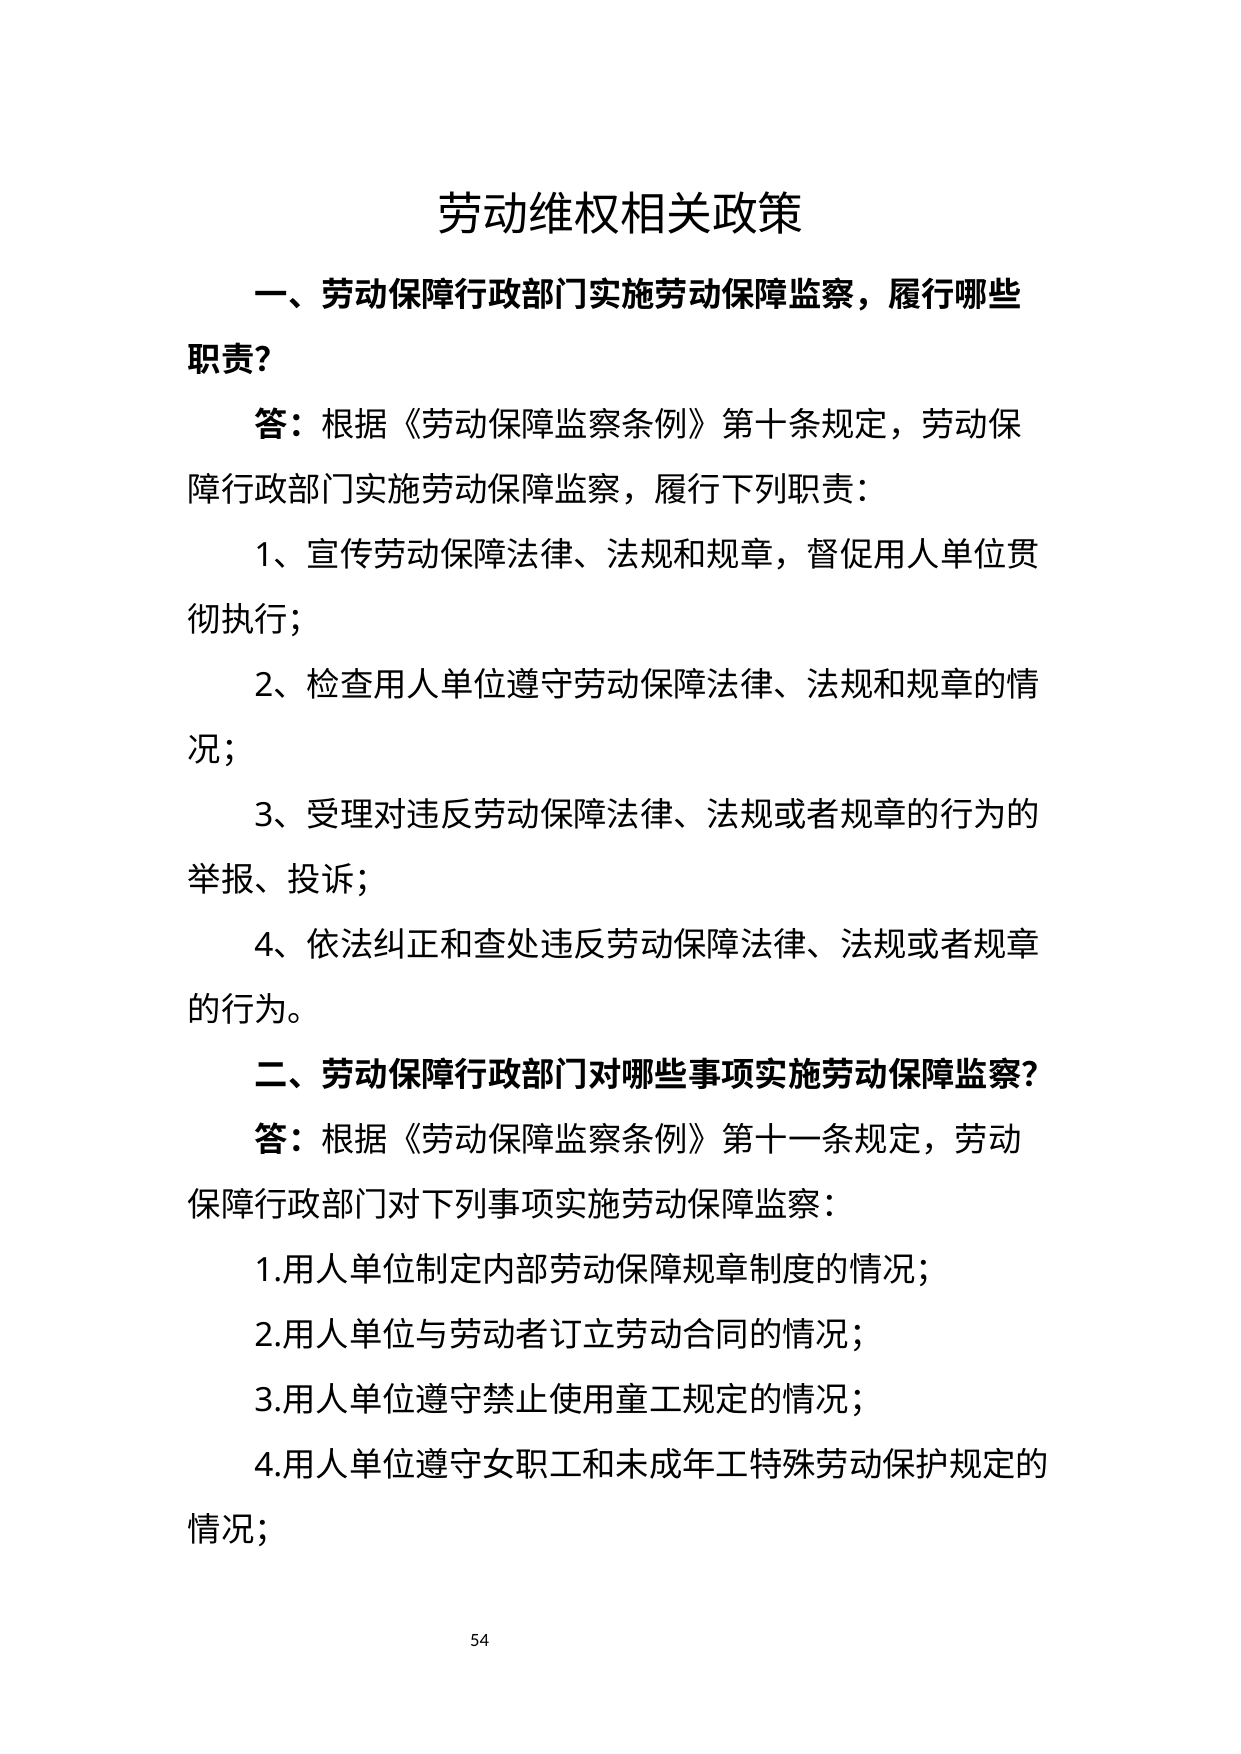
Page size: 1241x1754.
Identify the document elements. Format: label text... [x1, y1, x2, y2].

list 2.用人单位与劳动者订立劳动合同的情况； [187, 1299, 1053, 1364]
list 4、依法纠正和查处违反劳动保障法律、法规或者规章的行为。 [187, 909, 1053, 1039]
list 答：根据《劳动保障监察条例》第十条规定，劳动保障行政部门实施劳动保障监察，履行下列职责： [187, 389, 1053, 519]
list 4.用人单位遵守女职工和未成年工特殊劳动保护规定的情况； [187, 1429, 1053, 1559]
list 答：根据《劳动保障监察条例》第十一条规定，劳动保障行政部门对下列事项实施劳动保障监察： [187, 1104, 1053, 1234]
list 3.用人单位遵守禁止使用童工规定的情况； [187, 1364, 1053, 1429]
list 1、宣传劳动保障法律、法规和规章，督促用人单位贯彻执行； [187, 519, 1053, 649]
text 劳动维权相关政策 [187, 162, 1053, 259]
list 二、劳动保障行政部门对哪些事项实施劳动保障监察？ [187, 1039, 1053, 1104]
list 2、检查用人单位遵守劳动保障法律、法规和规章的情况； [187, 649, 1053, 779]
list 1.用人单位制定内部劳动保障规章制度的情况； [187, 1234, 1053, 1299]
list 一、劳动保障行政部门实施劳动保障监察，履行哪些职责？ [187, 259, 1053, 389]
list 3、受理对违反劳动保障法律、法规或者规章的行为的举报、投诉； [187, 779, 1053, 909]
